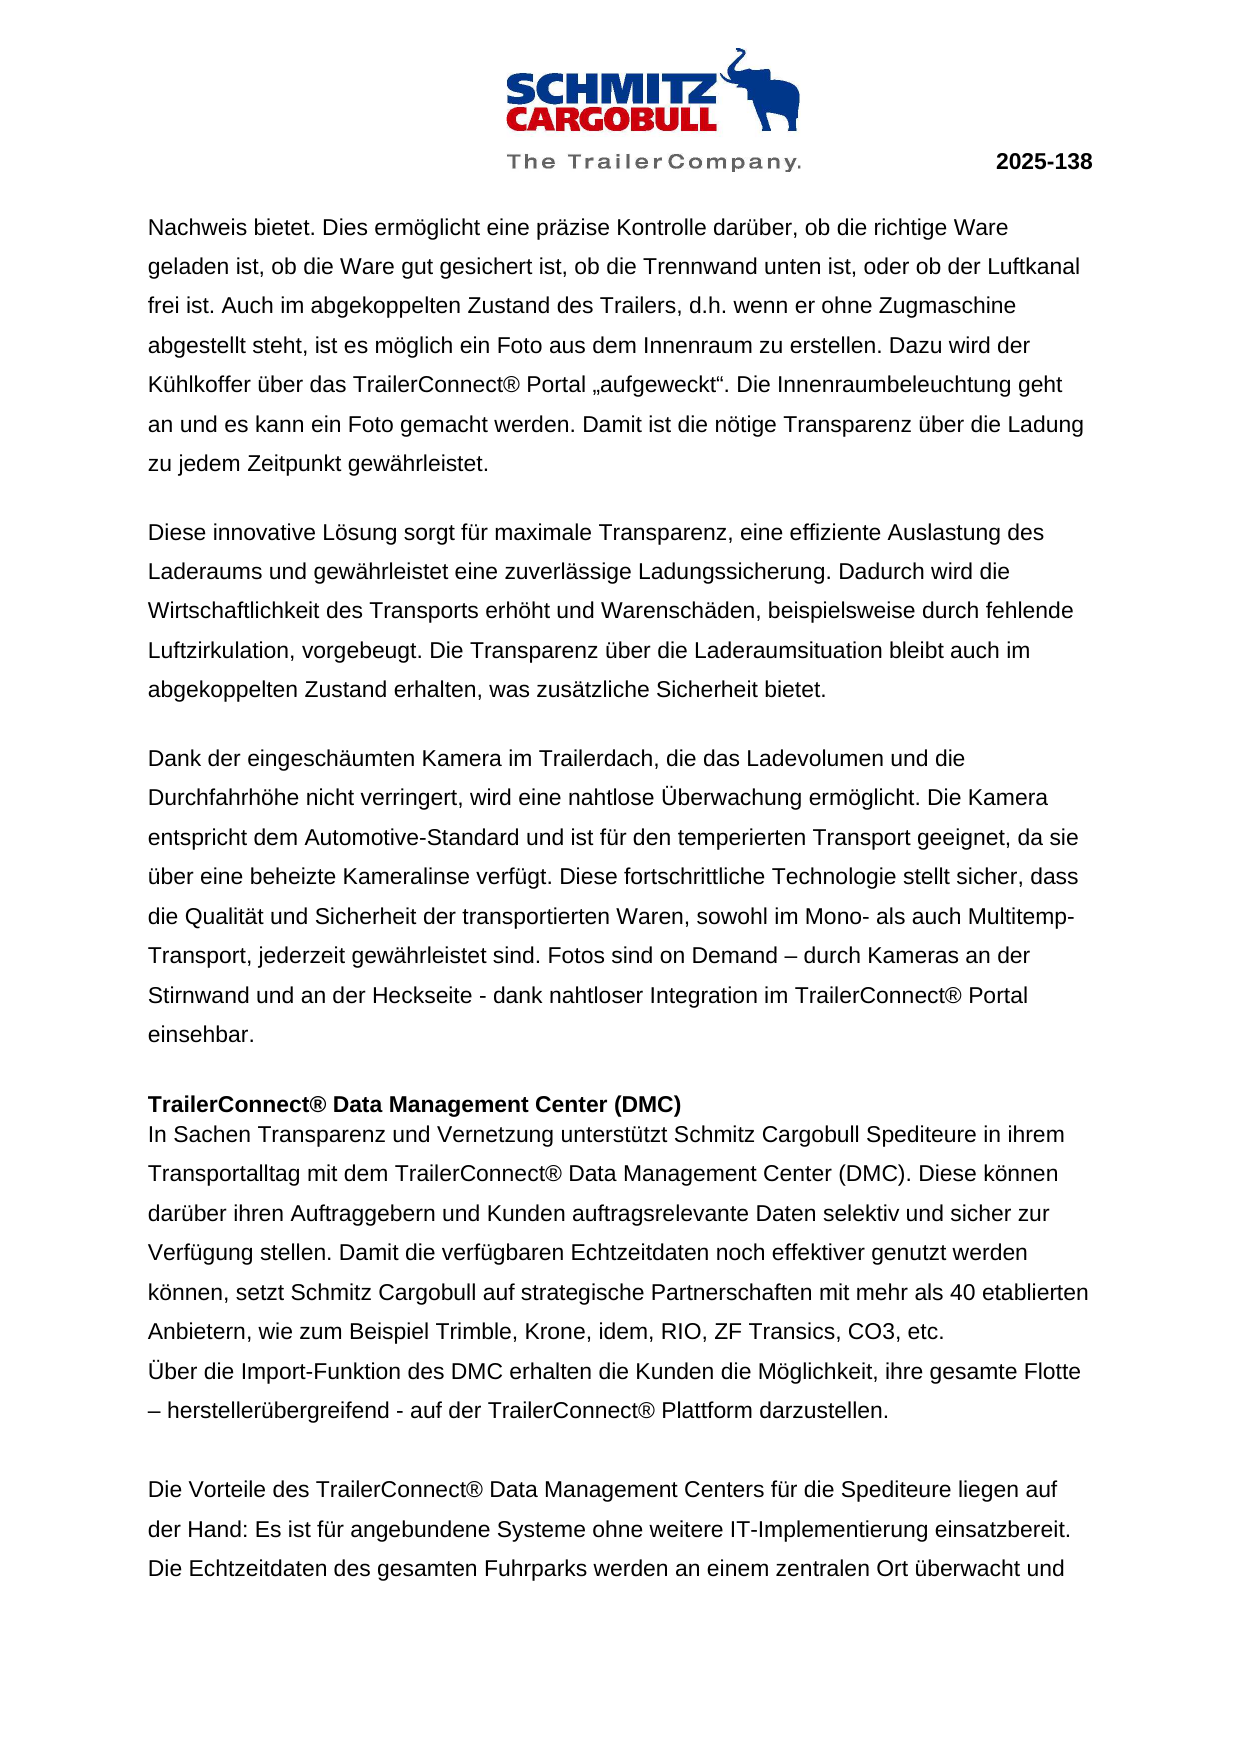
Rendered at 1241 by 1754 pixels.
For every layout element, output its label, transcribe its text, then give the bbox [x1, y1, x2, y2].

text Dank der eingeschäumten Kamera im Trailerdach, die das Ladevolumen und die Durchfahrhöhe nicht verringert, wird eine nahtlose Überwachung ermöglicht. Die Kamera entspricht dem Automotive-Standard und ist für den temperierten Transport geeignet, da sie über eine beheizte Kameralinse verfügt. Diese fortschrittliche Technologie stellt sicher, dass die Qualität und Sicherheit der transportierten Waren, sowohl im Mono- als auch Multitemp- Transport, jederzeit gewährleistet sind. Fotos sind on Demand – durch Kameras an der Stirnwand und an der Heckseite - dank nahtloser Integration im TrailerConnect® Portal einsehbar. [148, 745, 1093, 1047]
text TrailerConnect® Data Management Center (DMC) [148, 1091, 1093, 1117]
text 2025-138 [148, 148, 1093, 174]
picture [506, 48, 801, 148]
text Über die Import-Funktion des DMC erhalten die Kunden die Möglichkeit, ihre gesamte Flotte – herstellerübergreifend - auf der TrailerConnect® Plattform darzustellen. [148, 1358, 1093, 1424]
text Diese innovative Lösung sorgt für maximale Transparenz, eine effiziente Auslastung des Laderaums und gewährleistet eine zuverlässige Ladungssicherung. Dadurch wird die Wirtschaftlichkeit des Transports erhöht und Warenschäden, beispielsweise durch fehlende Luftzirkulation, vorgebeugt. Die Transparenz über die Laderaumsituation bleibt auch im abgekoppelten Zustand erhalten, was zusätzliche Sicherheit bietet. [148, 518, 1093, 703]
text Nachweis bietet. Dies ermöglicht eine präzise Kontrolle darüber, ob die richtige Ware geladen ist, ob die Ware gut gesichert ist, ob die Trennwand unten ist, oder ob der Luftkanal frei ist. Auch im abgekoppelten Zustand des Trailers, d.h. wenn er ohne Zugmaschine abgestellt steht, ist es möglich ein Foto aus dem Innenraum zu erstellen. Dazu wird der Kühlkoffer über das TrailerConnect® Portal „aufgeweckt“. Die Innenraumbeleuchtung geht an und es kann ein Foto gemacht werden. Damit ist die nötige Transparenz über die Ladung zu jedem Zeitpunkt gewährleistet. [148, 213, 1093, 477]
text Verfügung stellen. Damit die verfügbaren Echtzeitdaten noch effektiver genutzt werden können, setzt Schmitz Cargobull auf strategische Partnerschaften mit mehr als 40 etablierten Anbietern, wie zum Beispiel Trimble, Krone, idem, RIO, ZF Transics, CO3, etc. [148, 1239, 1093, 1345]
text Die Vorteile des TrailerConnect® Data Management Centers für die Spediteure liegen auf der Hand: Es ist für angebundene Systeme ohne weitere IT-Implementierung einsatzbereit. Die Echtzeitdaten des gesamten Fuhrparks werden an einem zentralen Ort überwacht und [148, 1476, 1093, 1582]
text In Sachen Transparenz und Vernetzung unterstützt Schmitz Cargobull Spediteure in ihrem Transportalltag mit dem TrailerConnect® Data Management Center (DMC). Diese können darüber ihren Auftraggebern und Kunden auftragsrelevante Daten selektiv und sicher zur [148, 1121, 1093, 1226]
